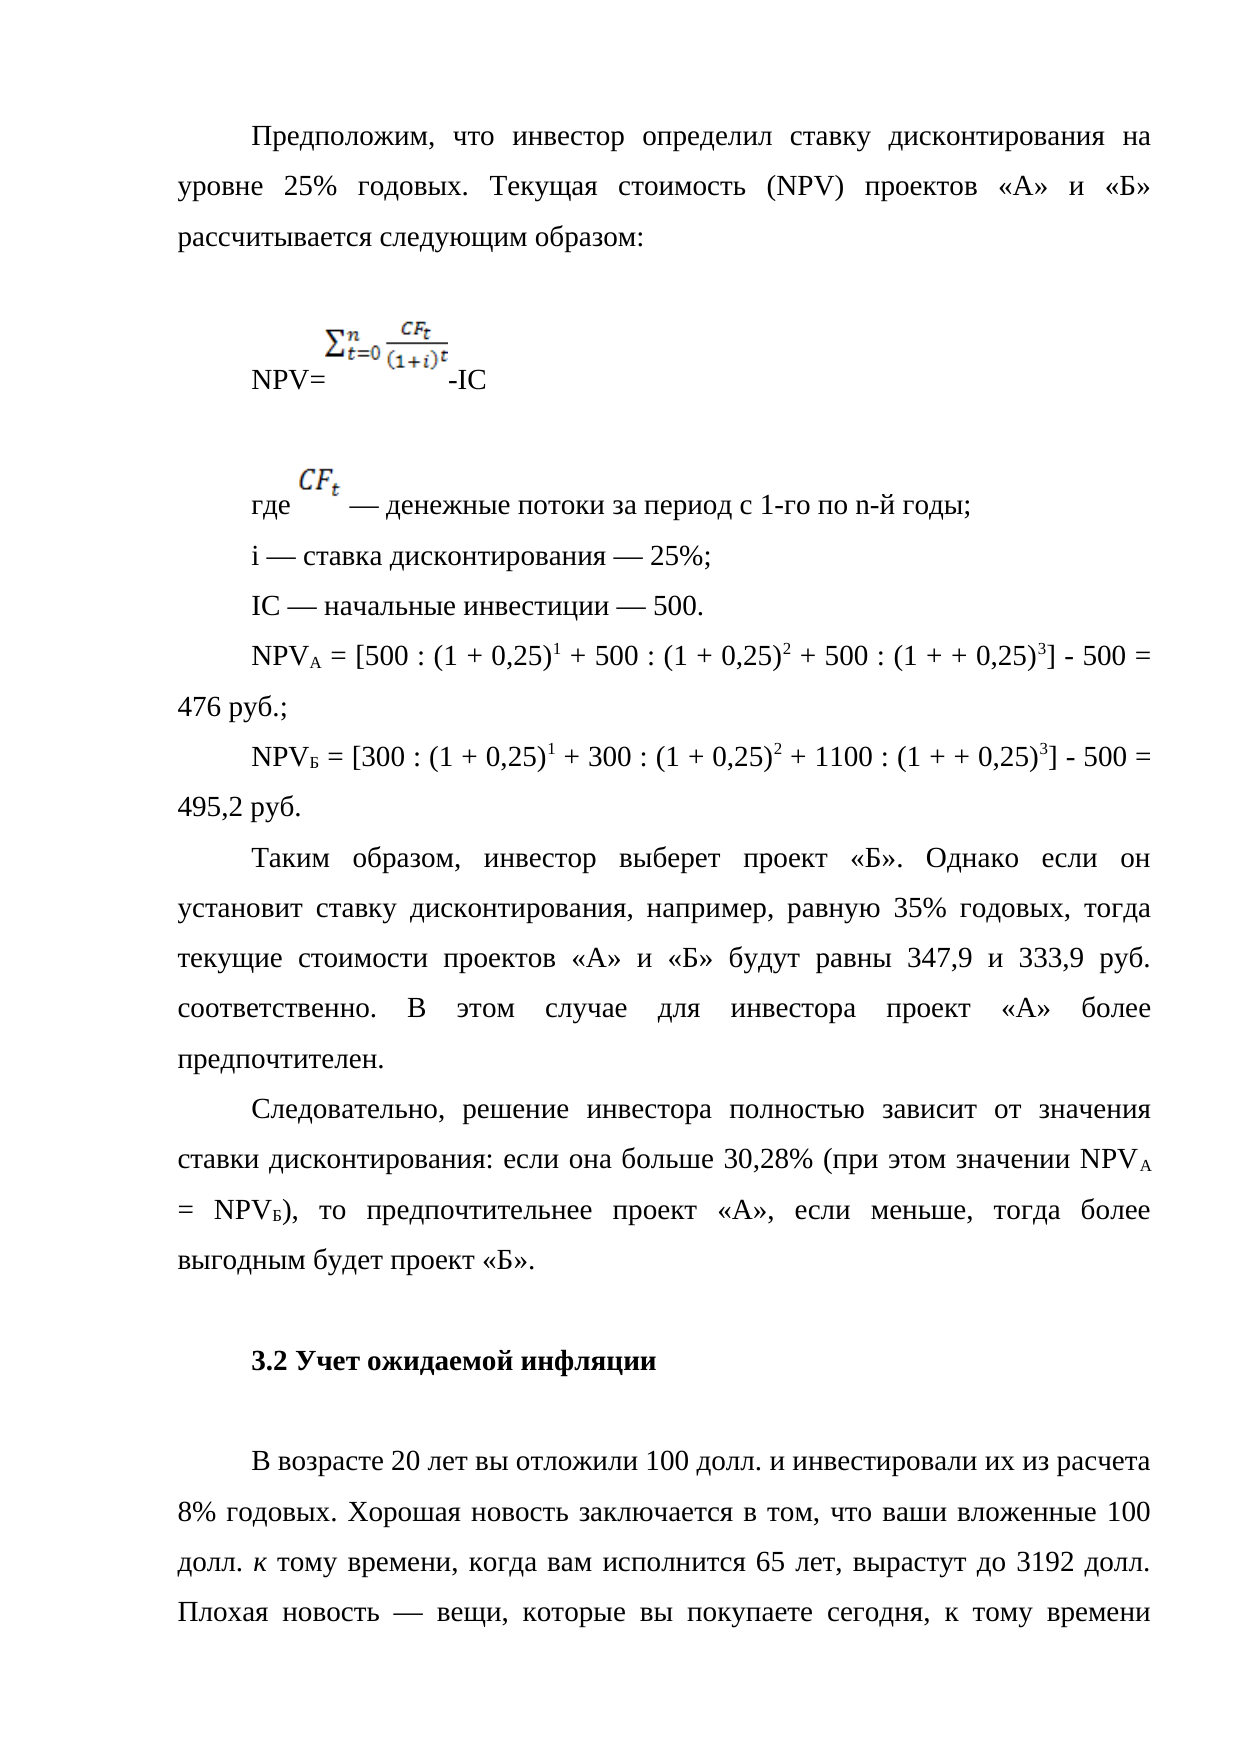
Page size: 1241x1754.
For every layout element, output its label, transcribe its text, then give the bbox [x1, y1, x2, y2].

text NPVБ = [300 : (1 + 0,25)1 + 300 : (1 + 0,25)2 + 1100 : (1 + + 0,25)3] - 500 = 495,2 руб. [177, 739, 1152, 823]
text Следовательно, решение инвестора полностью зависит от значения ставки дисконтирования: если она больше 30,28% (при этом значении NPVА = NPVБ), то предпочтительнее проект «А», если меньше, тогда более выгодным будет проект «Б». [177, 1091, 1152, 1276]
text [177, 1443, 1152, 1628]
text Предположим, что инвестор определил ставку дисконтирования на уровне 25% годовых. Текущая стоимость (NPV) проектов «А» и «Б» рассчитывается следующим образом: [177, 118, 1152, 252]
text NPVА = [500 : (1 + 0,25)1 + 500 : (1 + 0,25)2 + 500 : (1 + + 0,25)3] - 500 = 476 руб.; [177, 638, 1152, 722]
text IC — начальные инвестиции — 500. [177, 588, 1152, 622]
title 3.2 Учет ожидаемой инфляции [177, 1343, 1152, 1376]
picture [325, 319, 448, 390]
picture [298, 463, 342, 515]
text где — денежные потоки за период с 1-го по n-й годы; [177, 463, 1152, 521]
text NPV=-IC [177, 319, 1152, 396]
text Таким образом, инвестор выберет проект «Б». Однако если он установит ставку дисконтирования, например, равную 35% годовых, тогда текущие стоимости проектов «А» и «Б» будут равны 347,9 и 333,9 руб. соответственно. В этом случае для инвестора проект «А» более предпочтителен. [177, 840, 1152, 1074]
text i — ставка дисконтирования — 25%; [177, 538, 1152, 571]
